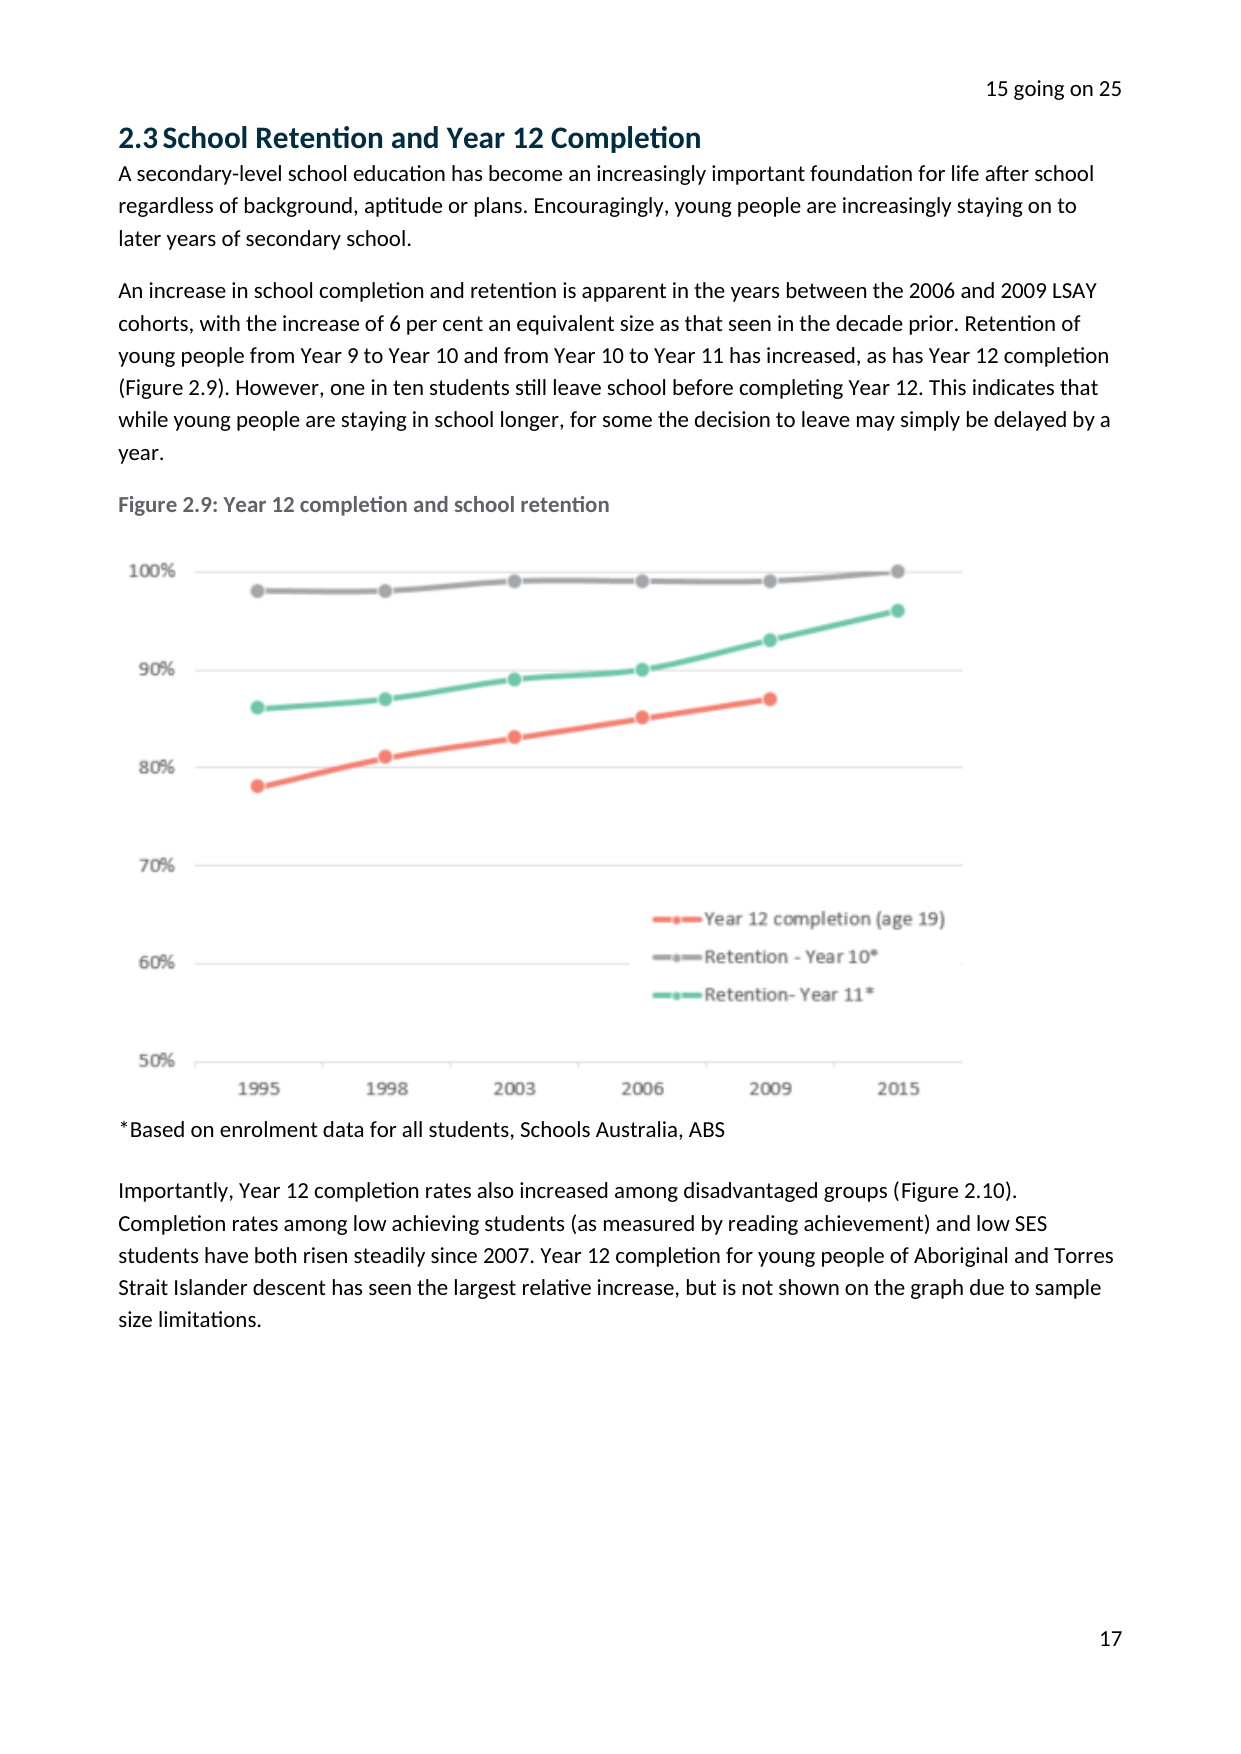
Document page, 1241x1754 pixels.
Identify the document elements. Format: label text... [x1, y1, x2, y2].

text A secondary-level school education has become an increasingly important foundation for life after school regardless of background, aptitude or plans. Encouragingly, young people are increasingly staying on to later years of secondary school. [118, 159, 1122, 252]
text *Based on enrolment data for all students, Schools Australia, ABS [118, 1115, 1122, 1143]
picture [118, 537, 972, 1111]
subtitle School Retention and Year 12 Completion [118, 118, 1122, 156]
